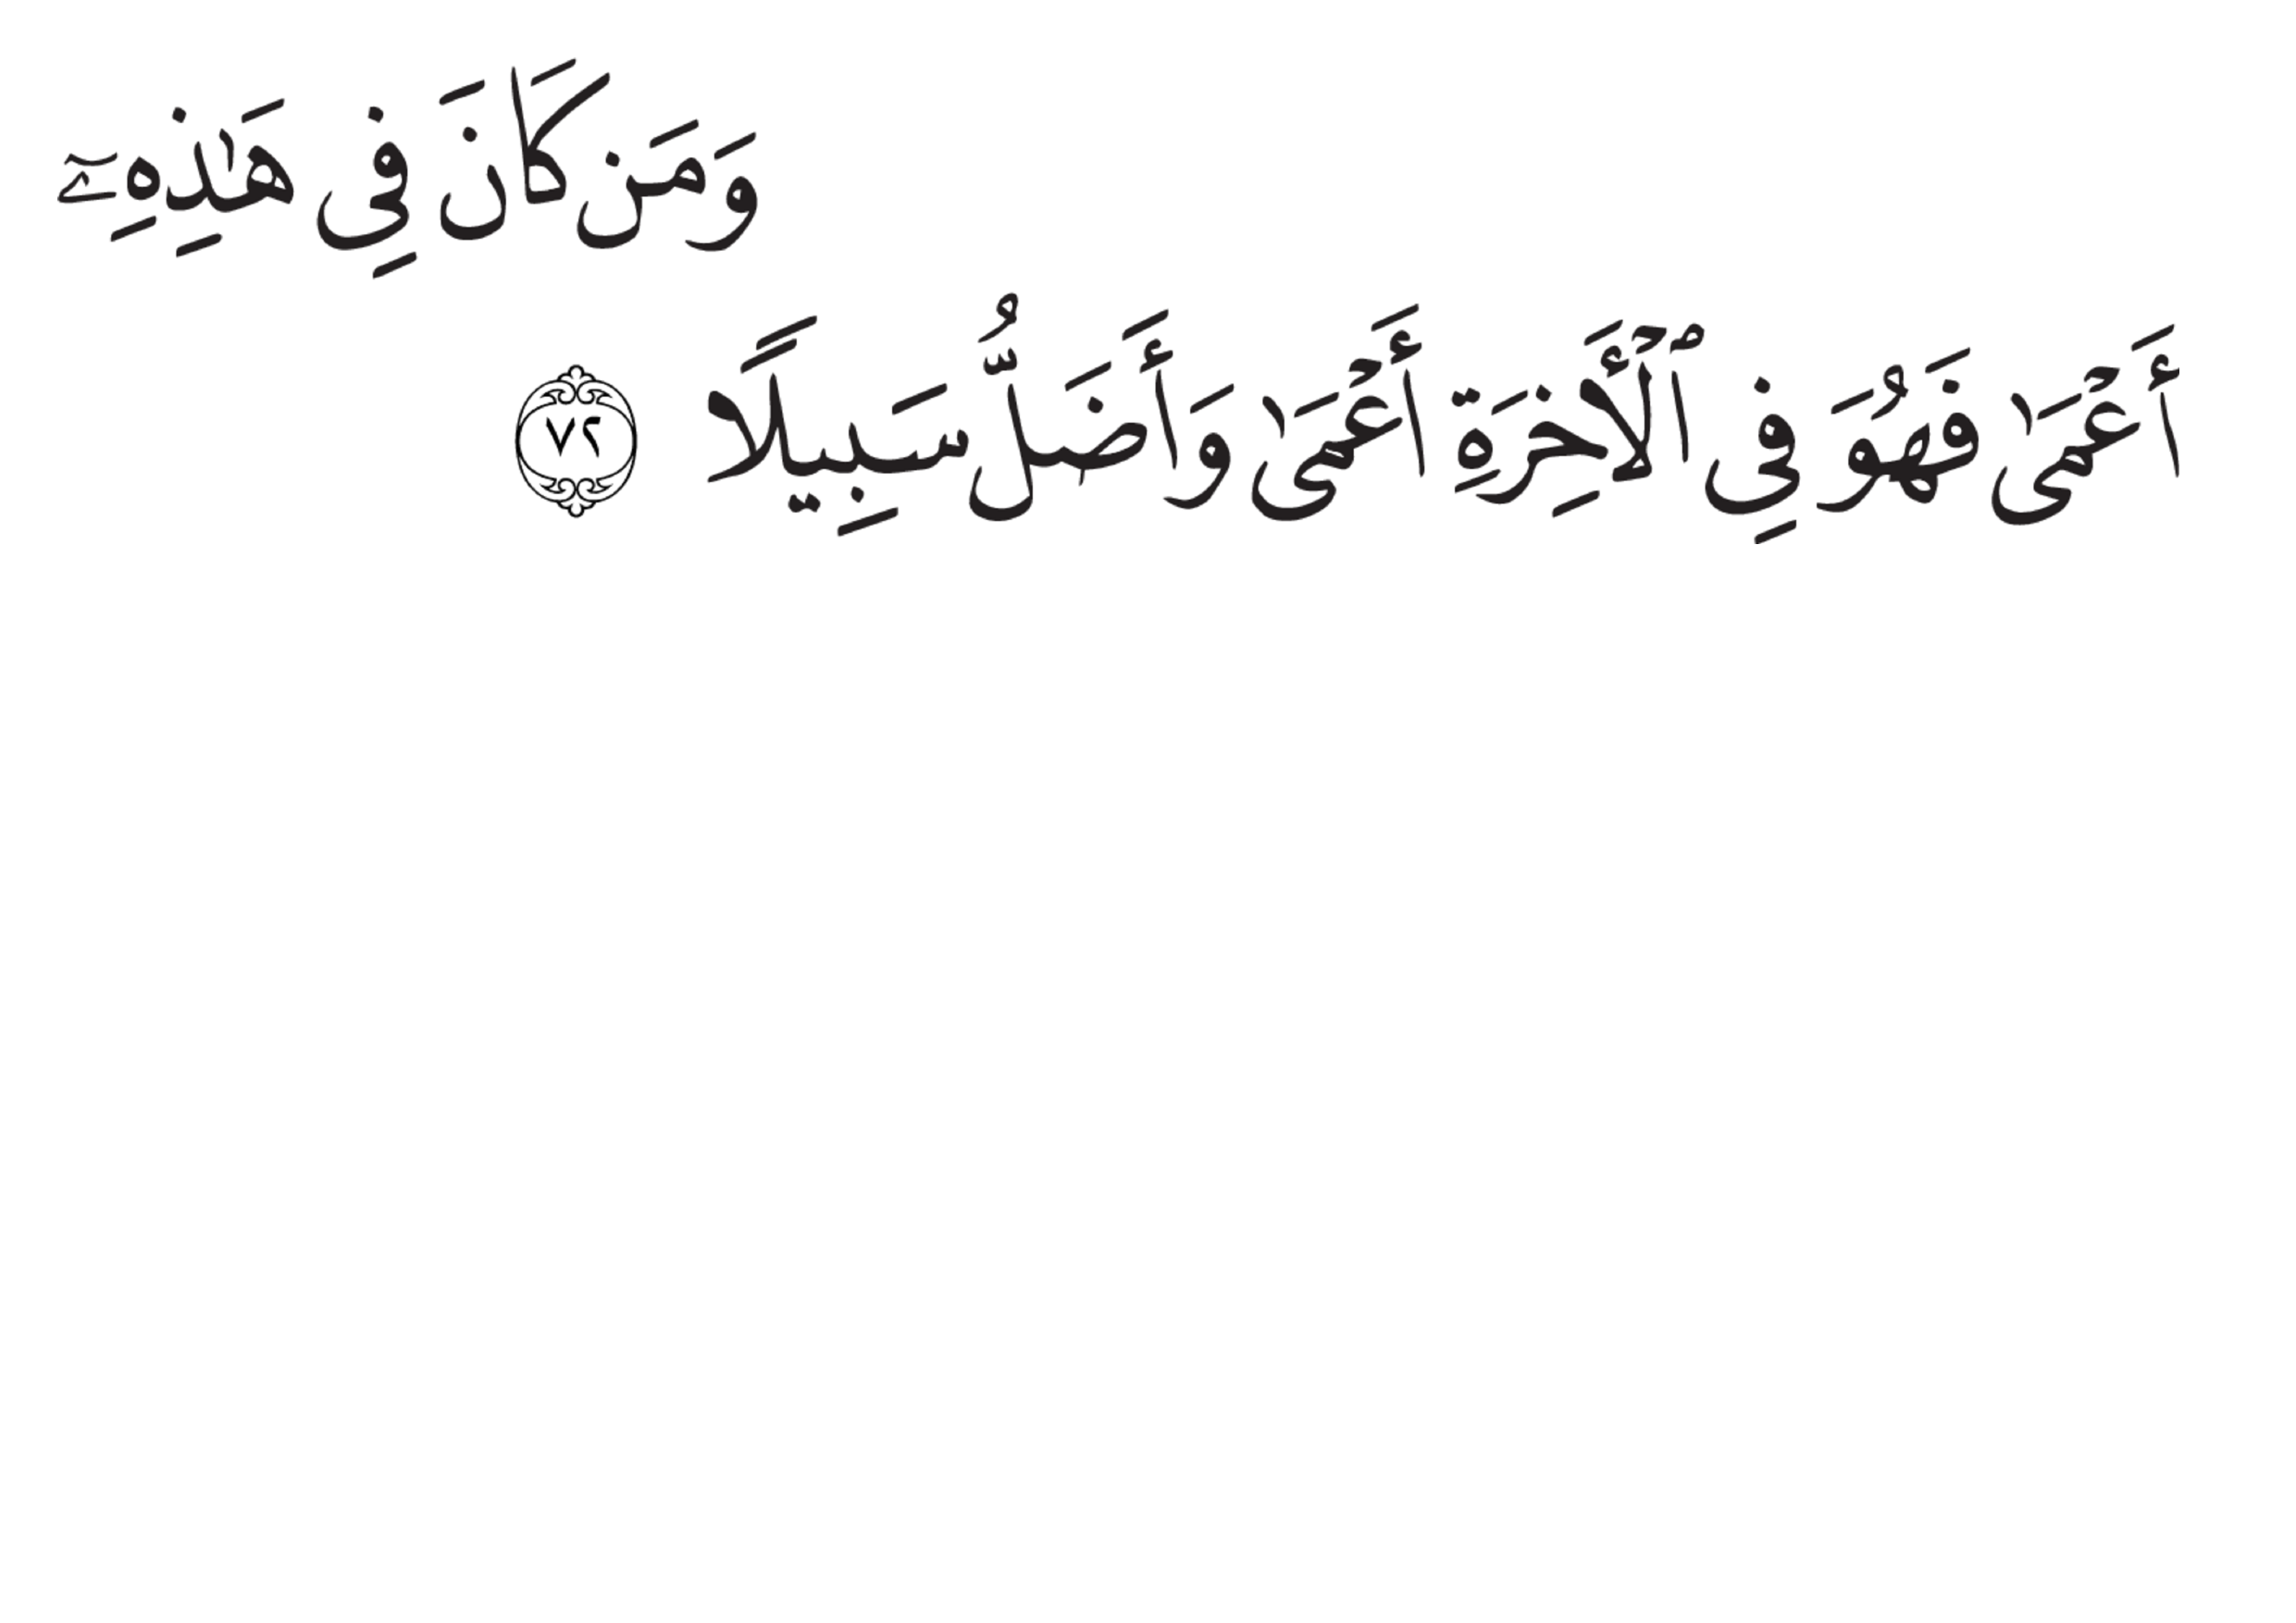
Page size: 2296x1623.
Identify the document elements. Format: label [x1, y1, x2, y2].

picture [57, 57, 2179, 544]
